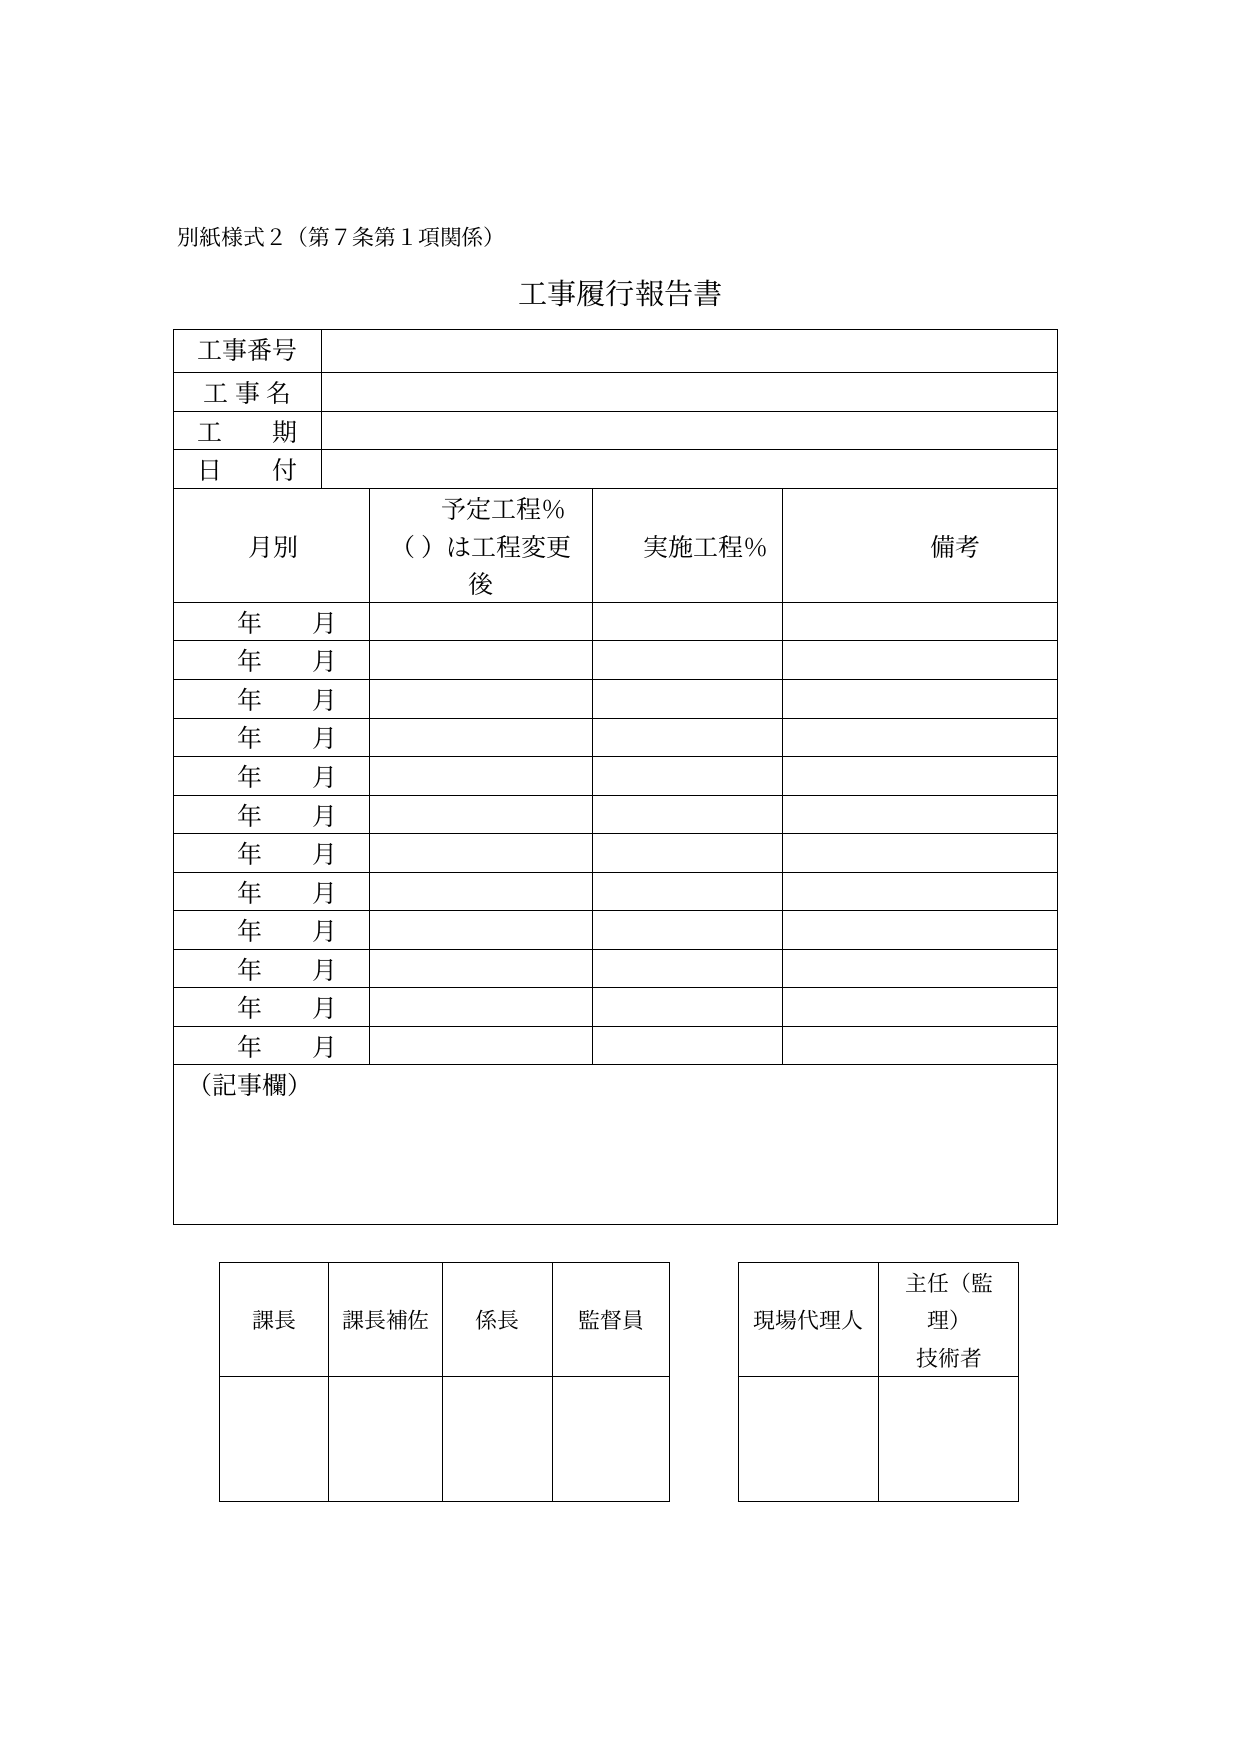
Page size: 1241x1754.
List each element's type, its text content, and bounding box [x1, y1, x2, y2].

table_cell [593, 757, 782, 794]
table_cell [593, 603, 782, 640]
table_cell 年 月 [174, 873, 369, 910]
table_cell [783, 1027, 1057, 1064]
table_header 現場代理人 [739, 1263, 878, 1376]
table_cell [370, 873, 592, 910]
table_cell 年 月 [174, 680, 369, 717]
table_cell [593, 796, 782, 833]
table_cell 日 付 [174, 450, 321, 488]
table_cell [443, 1377, 552, 1501]
table_header [322, 330, 1057, 372]
table_cell [329, 1377, 442, 1501]
table_cell [370, 680, 592, 717]
table_cell [783, 680, 1057, 717]
table_cell [593, 1027, 782, 1064]
table_cell [553, 1377, 669, 1501]
table_cell [593, 911, 782, 949]
table_cell 年 月 [174, 719, 369, 756]
table_header [670, 1262, 738, 1501]
table_cell [783, 796, 1057, 833]
table_cell 工 事 名 [174, 373, 321, 411]
table_cell 年 月 [174, 603, 369, 640]
table_header 工事番号 [174, 330, 321, 372]
table_cell [370, 988, 592, 1026]
table_cell 予定工程％ （ ）は工程変更後 [370, 489, 592, 602]
table_cell [370, 603, 592, 640]
table_cell 工 期 [174, 412, 321, 449]
table_cell [322, 412, 1057, 449]
table_cell [370, 641, 592, 679]
table_cell 年 月 [174, 1027, 369, 1064]
table_cell 月別 [174, 489, 369, 602]
table_cell [370, 911, 592, 949]
table_cell [370, 757, 592, 794]
table_cell [739, 1377, 878, 1501]
table_cell 年 月 [174, 641, 369, 679]
table_cell 年 月 [174, 911, 369, 949]
table_header 主任（監理） 技術者 [879, 1263, 1018, 1376]
table_header 課長 [220, 1263, 328, 1376]
text 工事履行報告書 [177, 254, 1063, 329]
table_cell [783, 641, 1057, 679]
table_cell [593, 641, 782, 679]
table_cell [322, 373, 1057, 411]
table_cell [593, 950, 782, 987]
table_cell 年 月 [174, 950, 369, 987]
table_cell [783, 603, 1057, 640]
table_cell [593, 680, 782, 717]
table_cell [593, 719, 782, 756]
table_header 課長補佐 [329, 1263, 442, 1376]
table_header 監督員 [553, 1263, 669, 1376]
table_cell [783, 911, 1057, 949]
table_cell [783, 757, 1057, 794]
table_cell [370, 719, 592, 756]
table_cell 備考 [783, 489, 1057, 602]
table_cell [370, 950, 592, 987]
table_cell 年 月 [174, 757, 369, 794]
table_cell 年 月 [174, 796, 369, 833]
table_cell [370, 1027, 592, 1064]
table_cell 年 月 [174, 988, 369, 1026]
table_cell [370, 796, 592, 833]
table_cell [783, 988, 1057, 1026]
table_cell [783, 719, 1057, 756]
table_cell [593, 873, 782, 910]
table_cell 年 月 [174, 834, 369, 872]
table_cell [783, 834, 1057, 872]
table_cell 実施工程％ [593, 489, 782, 602]
text 別紙様式２（第７条第１項関係） [177, 217, 1063, 254]
table_cell [783, 950, 1057, 987]
table_cell [322, 450, 1057, 488]
table_cell [783, 873, 1057, 910]
table_header 係長 [443, 1263, 552, 1376]
table_cell [220, 1377, 328, 1501]
table_cell [370, 834, 592, 872]
table_cell [879, 1377, 1018, 1501]
table_cell [593, 834, 782, 872]
table_cell [593, 988, 782, 1026]
table_cell （記事欄） [174, 1065, 1057, 1224]
